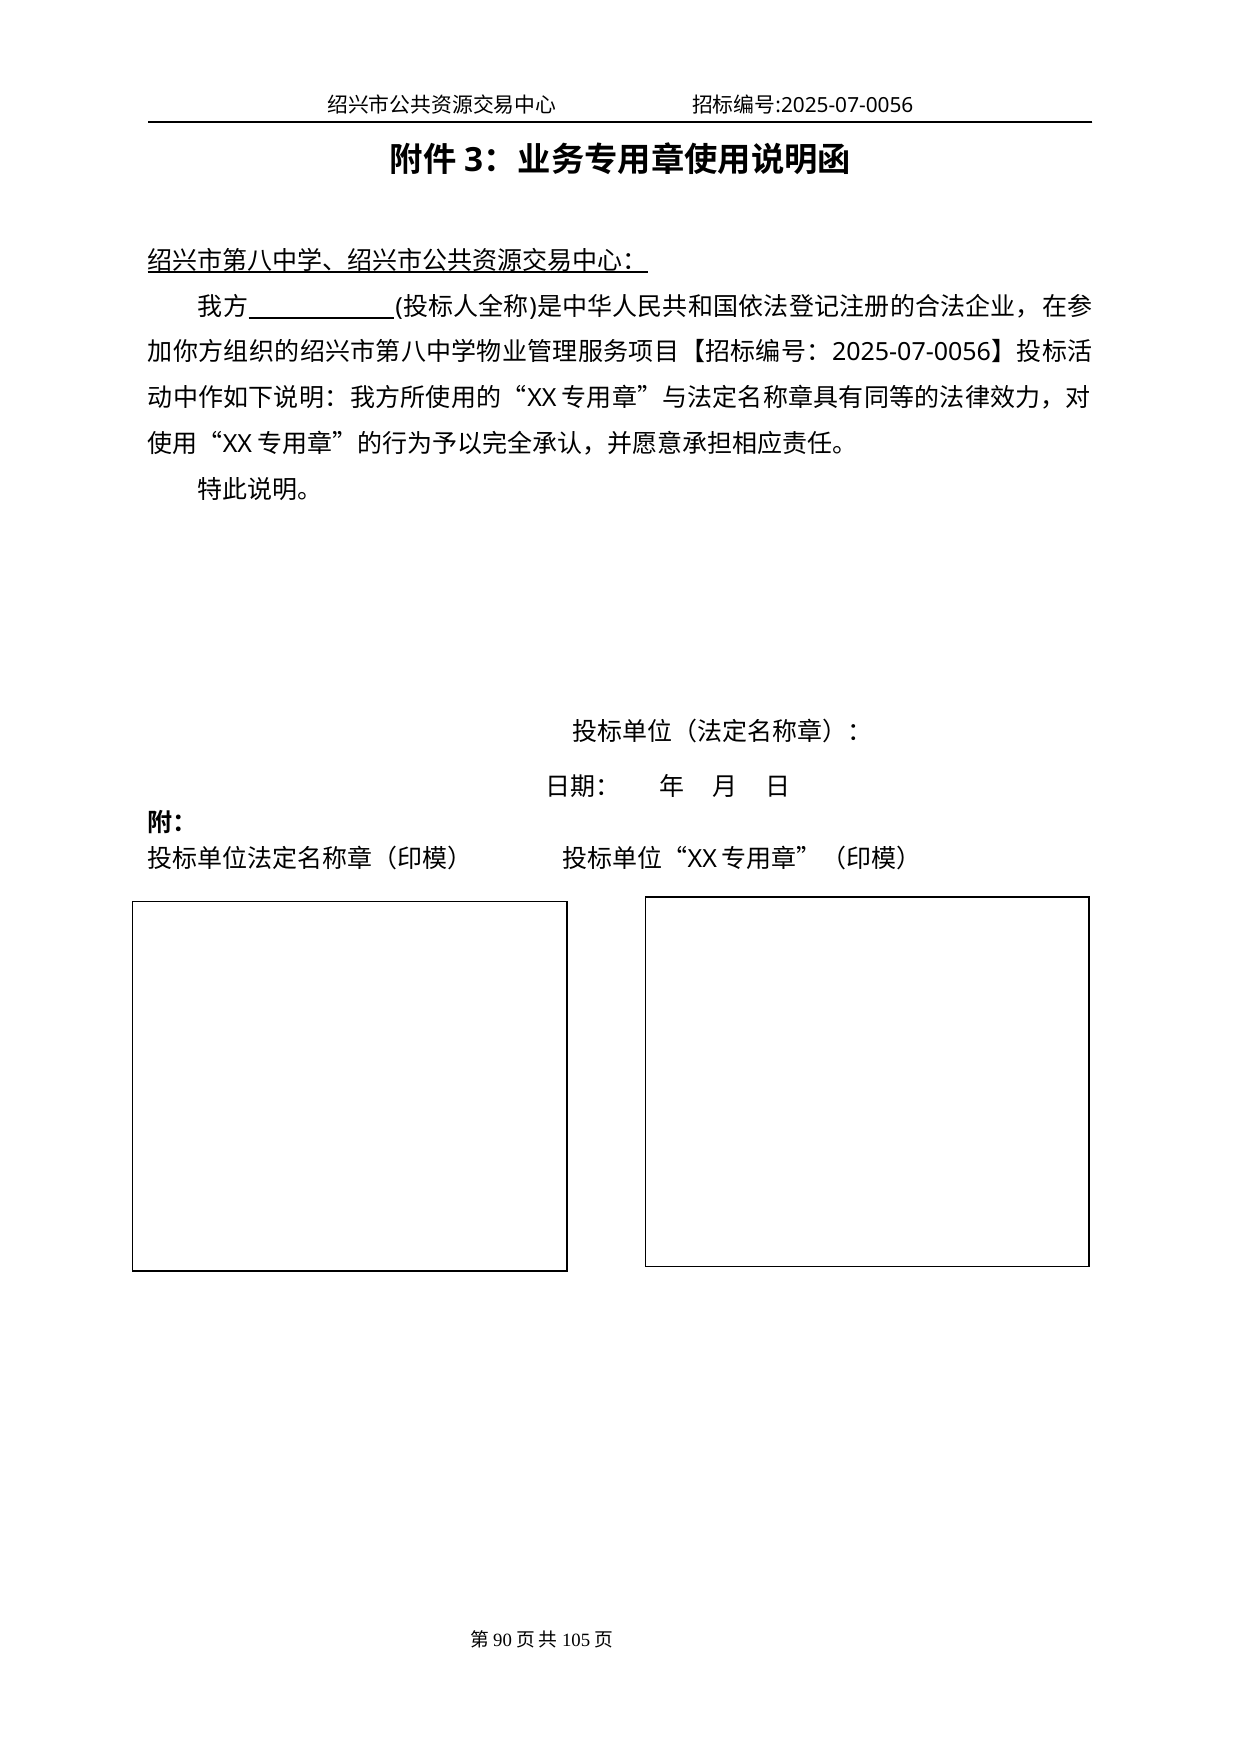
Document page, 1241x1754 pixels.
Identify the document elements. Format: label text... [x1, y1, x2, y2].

text 附件3：业务专用章使用说明函 [148, 133, 1092, 181]
text 特此说明。 [148, 462, 1092, 507]
text 日期： 年 月 日 [148, 766, 942, 802]
text 绍兴市第八中学、绍兴市公共资源交易中心： [148, 232, 1092, 278]
text 附： [148, 802, 1092, 838]
text 我方 (投标人全称)是中华人民共和国依法登记注册的合法企业，在参加你方组织的绍兴市第八中学物业管理服务项目【招标编号：2025-07-0056】投标活动中作如下说明：我方所使用的“XX专用章”与法定名称章具有同等的法律效力，对使用“XX专用章”的行为予以完全承认，并愿意承担相应责任。 [148, 278, 1092, 462]
text 投标单位法定名称章（印模） 投标单位“XX专用章”（印模） [148, 838, 1092, 875]
text 投标单位（法定名称章）： [148, 712, 1042, 748]
